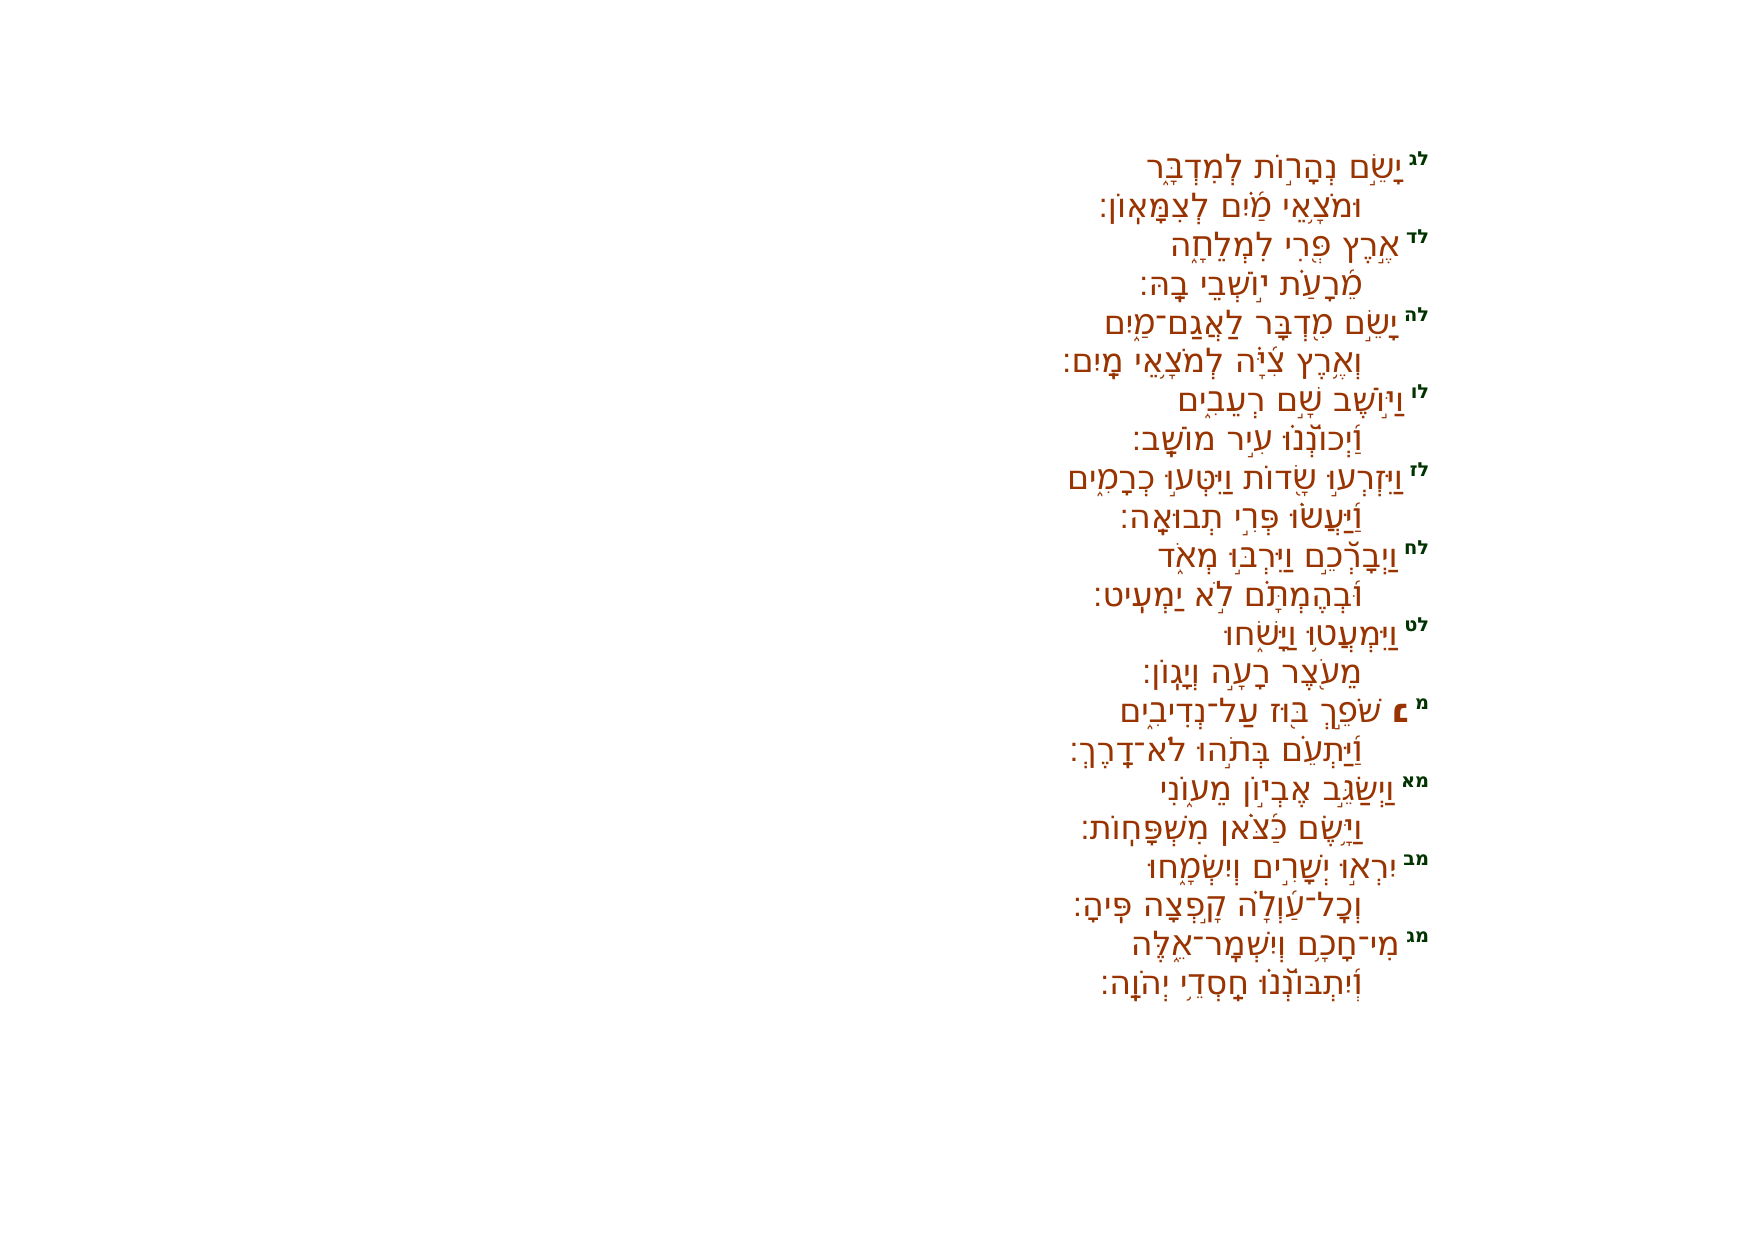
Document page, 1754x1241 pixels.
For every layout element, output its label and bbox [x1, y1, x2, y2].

text [266, 148, 1488, 1002]
